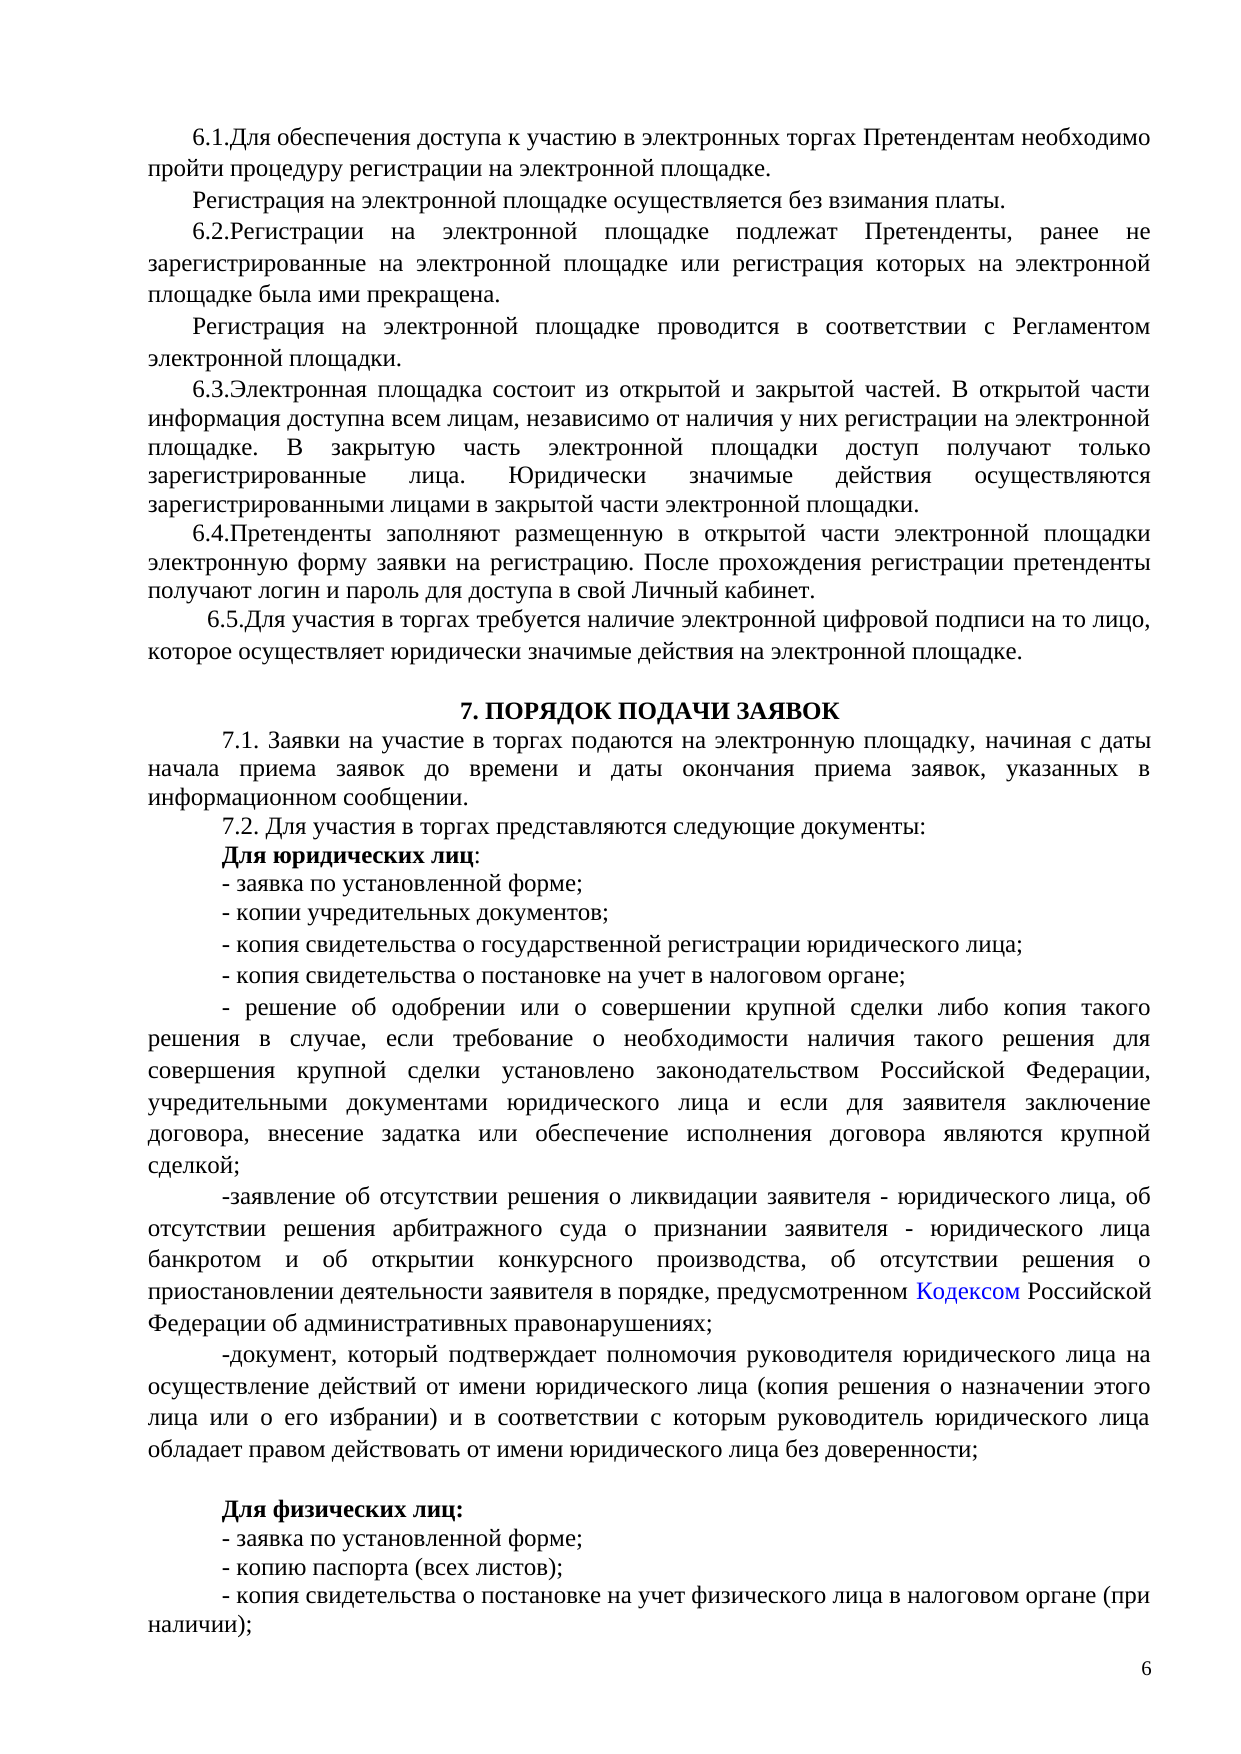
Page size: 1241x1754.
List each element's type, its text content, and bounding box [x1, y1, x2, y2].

text Регистрация на электронной площадке проводится в соответствии с Регламентом электронной площадки. [148, 311, 1152, 371]
text -заявление об отсутствии решения о ликвидации заявителя - юридического лица, об отсутствии решения арбитражного суда о признании заявителя - юридического лица банкротом и об открытии конкурсного производства, об отсутствии решения о приостановлении деятельности заявителя в порядке, предусмотренном Кодексом Российской Федерации об административных правонарушениях; [148, 1181, 1152, 1336]
text 6.4.Претенденты заполняют размещенную в открытой части электронной площадки электронную форму заявки на регистрацию. После прохождения регистрации претенденты получают логин и пароль для доступа в свой Личный кабинет. [148, 518, 1152, 604]
text 7.1. Заявки на участие в торгах подаются на электронную площадку, начиная с даты начала приема заявок до времени и даты окончания приема заявок, указанных в информационном сообщении. [148, 725, 1152, 811]
text 7.2. Для участия в торгах представляются следующие документы: [148, 811, 1152, 840]
text 6.2.Регистрации на электронной площадке подлежат Претенденты, ранее не зарегистрированные на электронной площадке или регистрация которых на электронной площадке была ими прекращена. [148, 216, 1152, 308]
text Регистрация на электронной площадке осуществляется без взимания платы. [148, 185, 1152, 213]
text - копия свидетельства о постановке на учет в налоговом органе; [148, 960, 1152, 989]
text - заявка по установленной форме; [148, 868, 1152, 897]
text - копия свидетельства о государственной регистрации юридического лица; [148, 929, 1152, 958]
text - заявка по установленной форме; [148, 1523, 1152, 1552]
text - копию паспорта (всех листов); [148, 1552, 1152, 1580]
text - копия свидетельства о постановке на учет физического лица в налоговом органе (при наличии); [148, 1580, 1152, 1638]
text - решение об одобрении или о совершении крупной сделки либо копия такого решения в случае, если требование о необходимости наличия такого решения для совершения крупной сделки установлено законодательством Российской Федерации, учредительными документами юридического лица и если для заявителя заключение договора, внесение задатка или обеспечение исполнения договора являются крупной сделкой; [148, 992, 1152, 1178]
text 6.5.Для участия в торгах требуется наличие электронной цифровой подписи на то лицо, которое осуществляет юридически значимые действия на электронной площадке. [148, 604, 1152, 664]
text Для физических лиц: [148, 1494, 1152, 1523]
text - копии учредительных документов; [148, 897, 1152, 926]
text 7. ПОРЯДОК ПОДАЧИ ЗАЯВОК [148, 696, 1152, 725]
text -документ, который подтверждает полномочия руководителя юридического лица на осуществление действий от имени юридического лица (копия решения о назначении этого лица или о его избрании) и в соответствии с которым руководитель юридического лица обладает правом действовать от имени юридического лица без доверенности; [148, 1339, 1152, 1463]
text Для юридических лиц: [148, 840, 1152, 868]
text 6.1.Для обеспечения доступа к участию в электронных торгах Претендентам необходимо пройти процедуру регистрации на электронной площадке. [148, 122, 1152, 182]
text 6.3.Электронная площадка состоит из открытой и закрытой частей. В открытой части информация доступна всем лицам, независимо от наличия у них регистрации на электронной площадке. В закрытую часть электронной площадки доступ получают только зарегистрированные лица. Юридически значимые действия осуществляются зарегистрированными лицами в закрытой части электронной площадки. [148, 374, 1152, 518]
